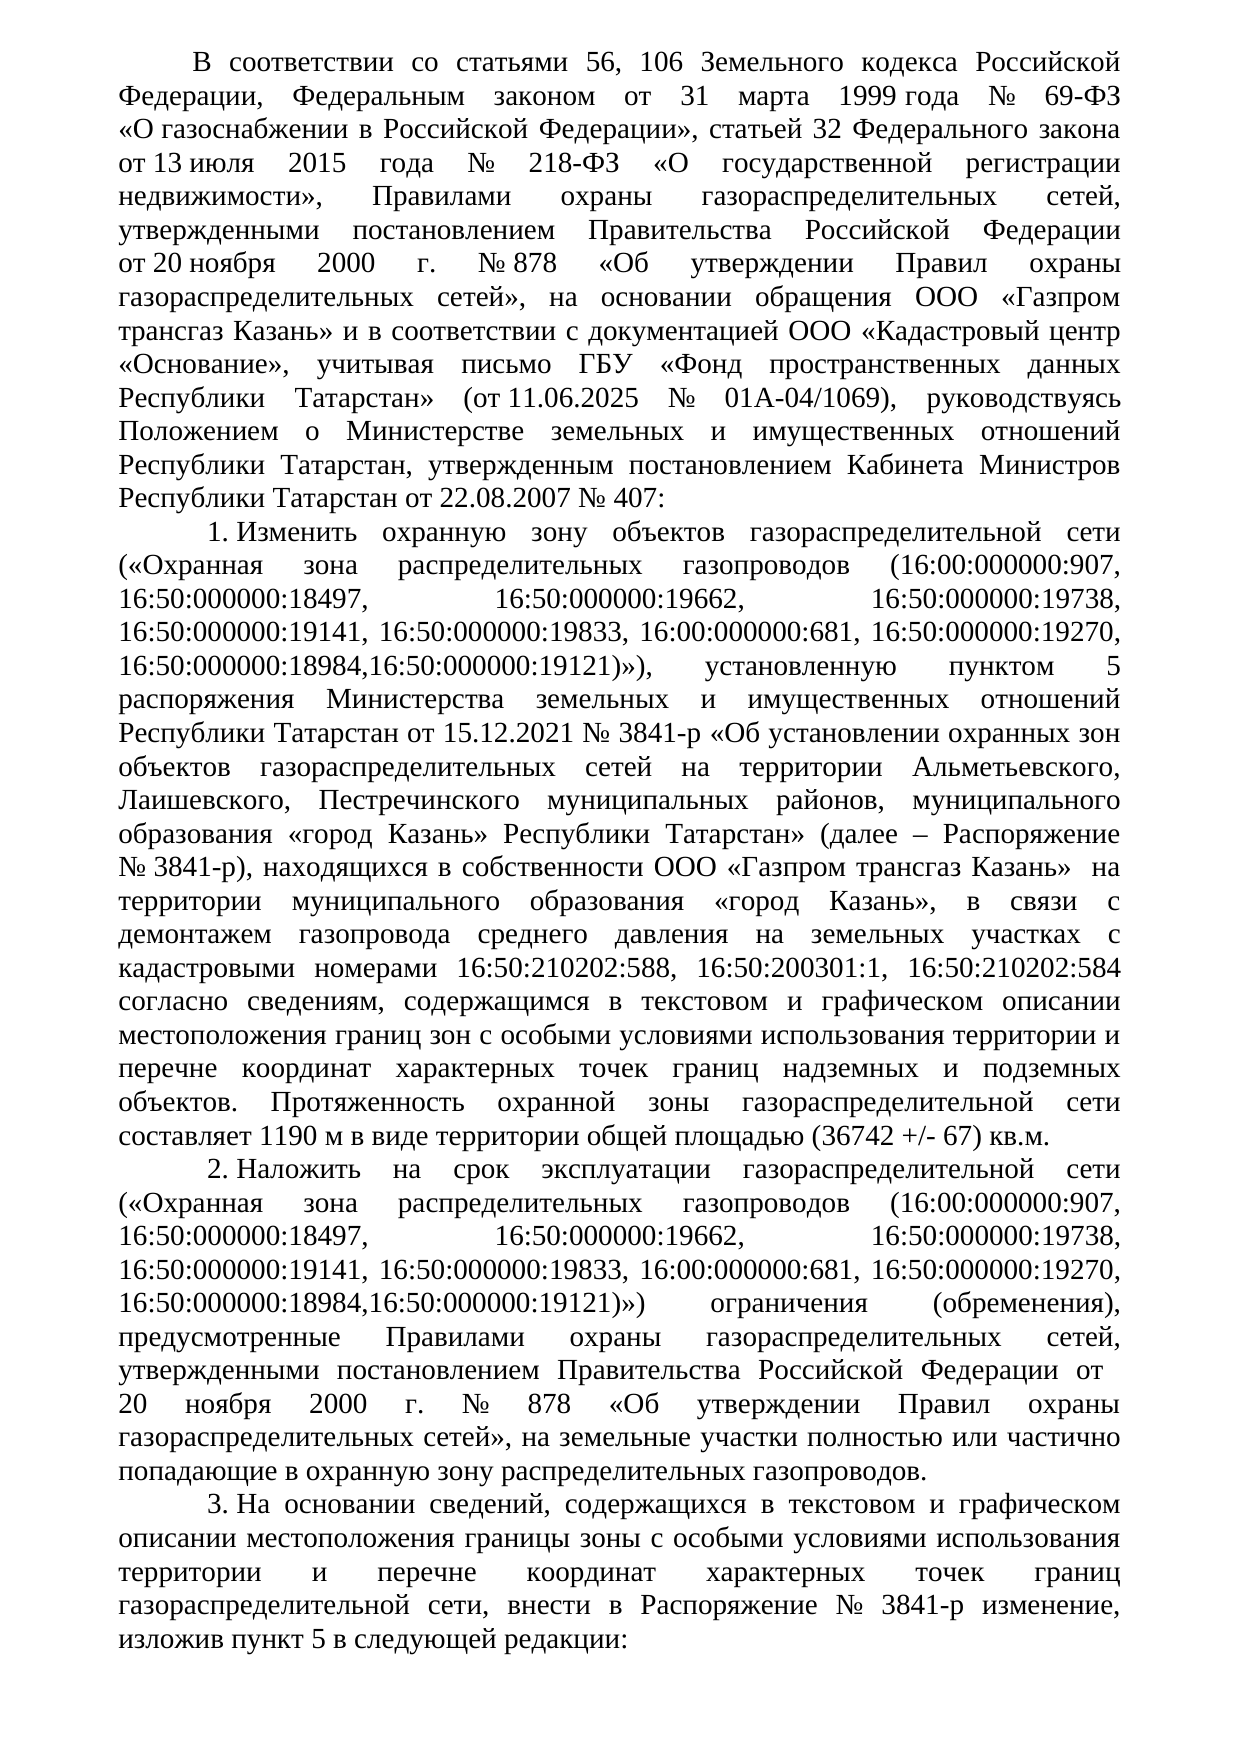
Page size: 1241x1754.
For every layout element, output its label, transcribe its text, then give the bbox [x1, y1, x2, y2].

text 1. Изменить охранную зону объектов газораспределительной сети («Охранная зона распределительных газопроводов (16:00:000000:907, 16:50:000000:18497, 16:50:000000:19662, 16:50:000000:19738, 16:50:000000:19141, 16:50:000000:19833, 16:00:000000:681, 16:50:000000:19270, 16:50:000000:18984,16:50:000000:19121)»), установленную пунктом 5 распоряжения Министерства земельных и имущественных отношений Республики Татарстан от 15.12.2021 № 3841-р «Об установлении охранных зон объектов газораспределительных сетей на территории Альметьевского, Лаишевского, Пестречинского муниципальных районов, муниципального образования «город Казань» Республики Татарстан» (далее – Распоряжение № 3841-р), находящихся в собственности ООО «Газпром трансгаз Казань» на территории муниципального образования «город Казань», в связи с демонтажем газопровода среднего давления на земельных участках с кадастровыми номерами 16:50:210202:588, 16:50:200301:1, 16:50:210202:584 согласно сведениям, содержащимся в текстовом и графическом описании местоположения границ зон с особыми условиями использования территории и перечне координат характерных точек границ надземных и подземных объектов. Протяженность охранной зоны газораспределительной сети составляет 1190 м в виде территории общей площадью (36742 +/- 67) кв.м. [118, 514, 1121, 1151]
text 3. На основании сведений, содержащихся в текстовом и графическом описании местоположения границы зоны с особыми условиями использования территории и перечне координат характерных точек границ газораспределительной сети, внести в Распоряжение № 3841-р изменение, изложив пункт 5 в следующей редакции: [118, 1487, 1121, 1654]
text 2. Наложить на срок эксплуатации газораспределительной сети («Охранная зона распределительных газопроводов (16:00:000000:907, 16:50:000000:18497, 16:50:000000:19662, 16:50:000000:19738, 16:50:000000:19141, 16:50:000000:19833, 16:00:000000:681, 16:50:000000:19270, 16:50:000000:18984,16:50:000000:19121)») ограничения (обременения), предусмотренные Правилами охраны газораспределительных сетей, утвержденными постановлением Правительства Российской Федерации от 20 ноября 2000 г. № 878 «Об утверждении Правил охраны газораспределительных сетей», на земельные участки полностью или частично попадающие в охранную зону распределительных газопроводов. [118, 1151, 1121, 1487]
text В соответствии со статьями 56, 106 Земельного кодекса Российской Федерации, Федеральным законом от 31 марта 1999 года № 69-ФЗ «О газоснабжении в Российской Федерации», статьей 32 Федерального закона от 13 июля 2015 года № 218-ФЗ «О государственной регистрации недвижимости», Правилами охраны газораспределительных сетей, утвержденными постановлением Правительства Российской Федерации от 20 ноября 2000 г. № 878 «Об утверждении Правил охраны газораспределительных сетей», на основании обращения ООО «Газпром трансгаз Казань» и в соответствии с документацией ООО «Кадастровый центр «Основание», учитывая письмо ГБУ «Фонд пространственных данных Республики Татарстан» (от 11.06.2025 № 01А-04/1069), руководствуясь Положением о Министерстве земельных и имущественных отношений Республики Татарстан, утвержденным постановлением Кабинета Министров Республики Татарстан от 22.08.2007 № 407: [118, 44, 1121, 514]
